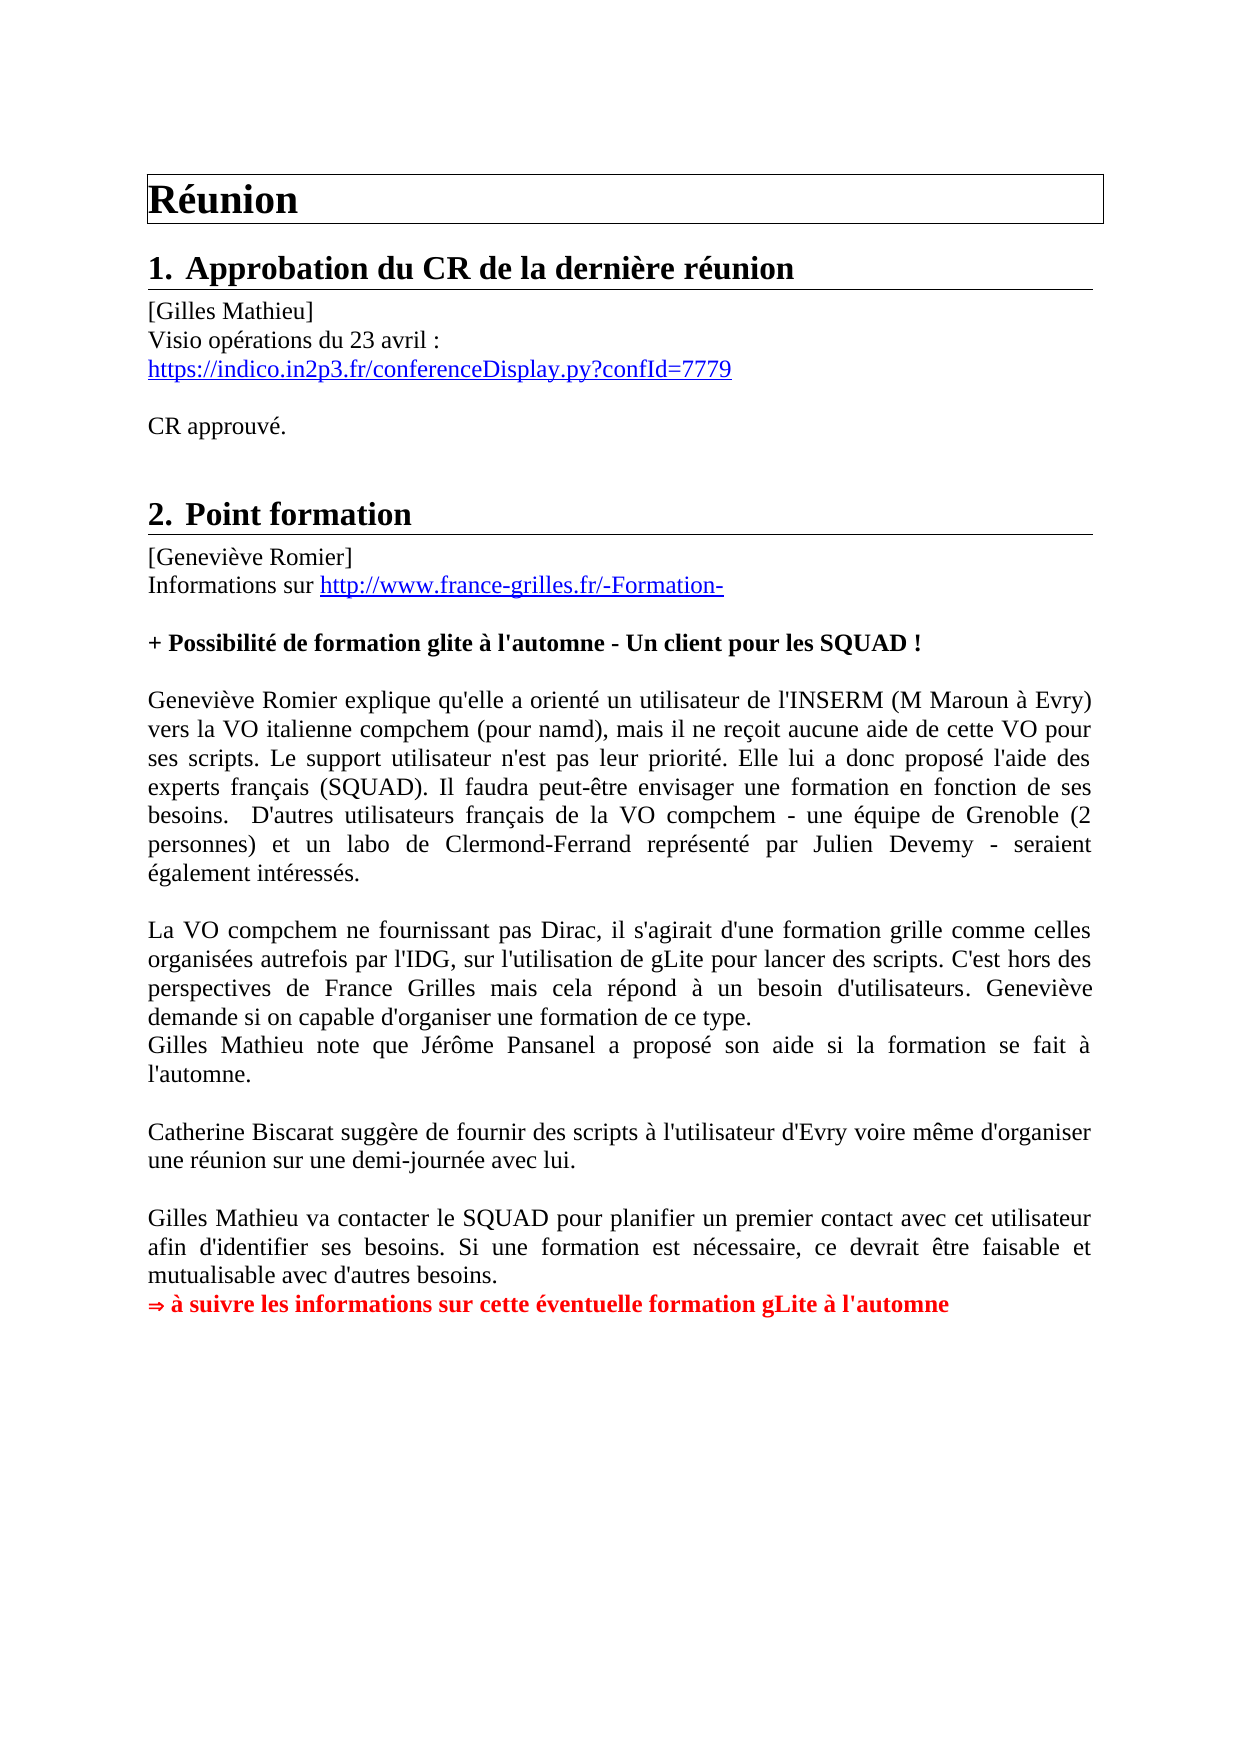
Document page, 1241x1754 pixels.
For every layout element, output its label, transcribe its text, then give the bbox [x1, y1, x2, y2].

subtitle Approbation du CR de la dernière réunion [148, 249, 1093, 289]
text [Geneviève Romier] [148, 542, 1093, 570]
text Gilles Mathieu va contacter le SQUAD pour planifier un premier contact avec cet utilisateur afin d'identifier ses besoins. Si une formation est nécessaire, ce devrait être faisable et mutualisable avec d'autres besoins. [148, 1203, 1093, 1289]
text Catherine Biscarat suggère de fournir des scripts à l'utilisateur d'Evry voire même d'organiser une réunion sur une demi-journée avec lui. [148, 1117, 1093, 1174]
text Geneviève Romier explique qu'elle a orienté un utilisateur de l'INSERM (M Maroun à Evry) vers la VO italienne compchem (pour namd), mais il ne reçoit aucune aide de cette VO pour ses scripts. Le support utilisateur n'est pas leur priorité. Elle lui a donc proposé l'aide des experts français (SQUAD). Il faudra peut-être envisager une formation en fonction de ses besoins. D'autres utilisateurs français de la VO compchem - une équipe de Grenoble (2 personnes) et un labo de Clermond-Ferrand représenté par Julien Devemy - seraient également intéressés. [148, 685, 1093, 887]
subtitle Point formation [148, 494, 1093, 534]
text Informations sur http://www.france-grilles.fr/-Formation- [148, 570, 1093, 599]
text Visio opérations du 23 avril : [148, 325, 1093, 354]
text [Gilles Mathieu] [148, 296, 1093, 325]
subtitle Réunion [148, 175, 1103, 223]
text La VO compchem ne fournissant pas Dirac, il s'agirait d'une formation grille comme celles organisées autrefois par l'IDG, sur l'utilisation de gLite pour lancer des scripts. C'est hors des perspectives de France Grilles mais cela répond à un besoin d'utilisateurs. Geneviève demande si on capable d'organiser une formation de ce type. [148, 915, 1093, 1030]
text à suivre les informations sur cette éventuelle formation gLite à l'automne [148, 1289, 1093, 1318]
text Gilles Mathieu note que Jérôme Pansanel a proposé son aide si la formation se fait à l'automne. [148, 1030, 1093, 1088]
text + Possibilité de formation glite à l'automne - Un client pour les SQUAD ! [148, 628, 1093, 657]
text https://indico.in2p3.fr/conferenceDisplay.py?confId=7779 [148, 354, 1093, 383]
text CR approuvé. [148, 411, 1093, 440]
